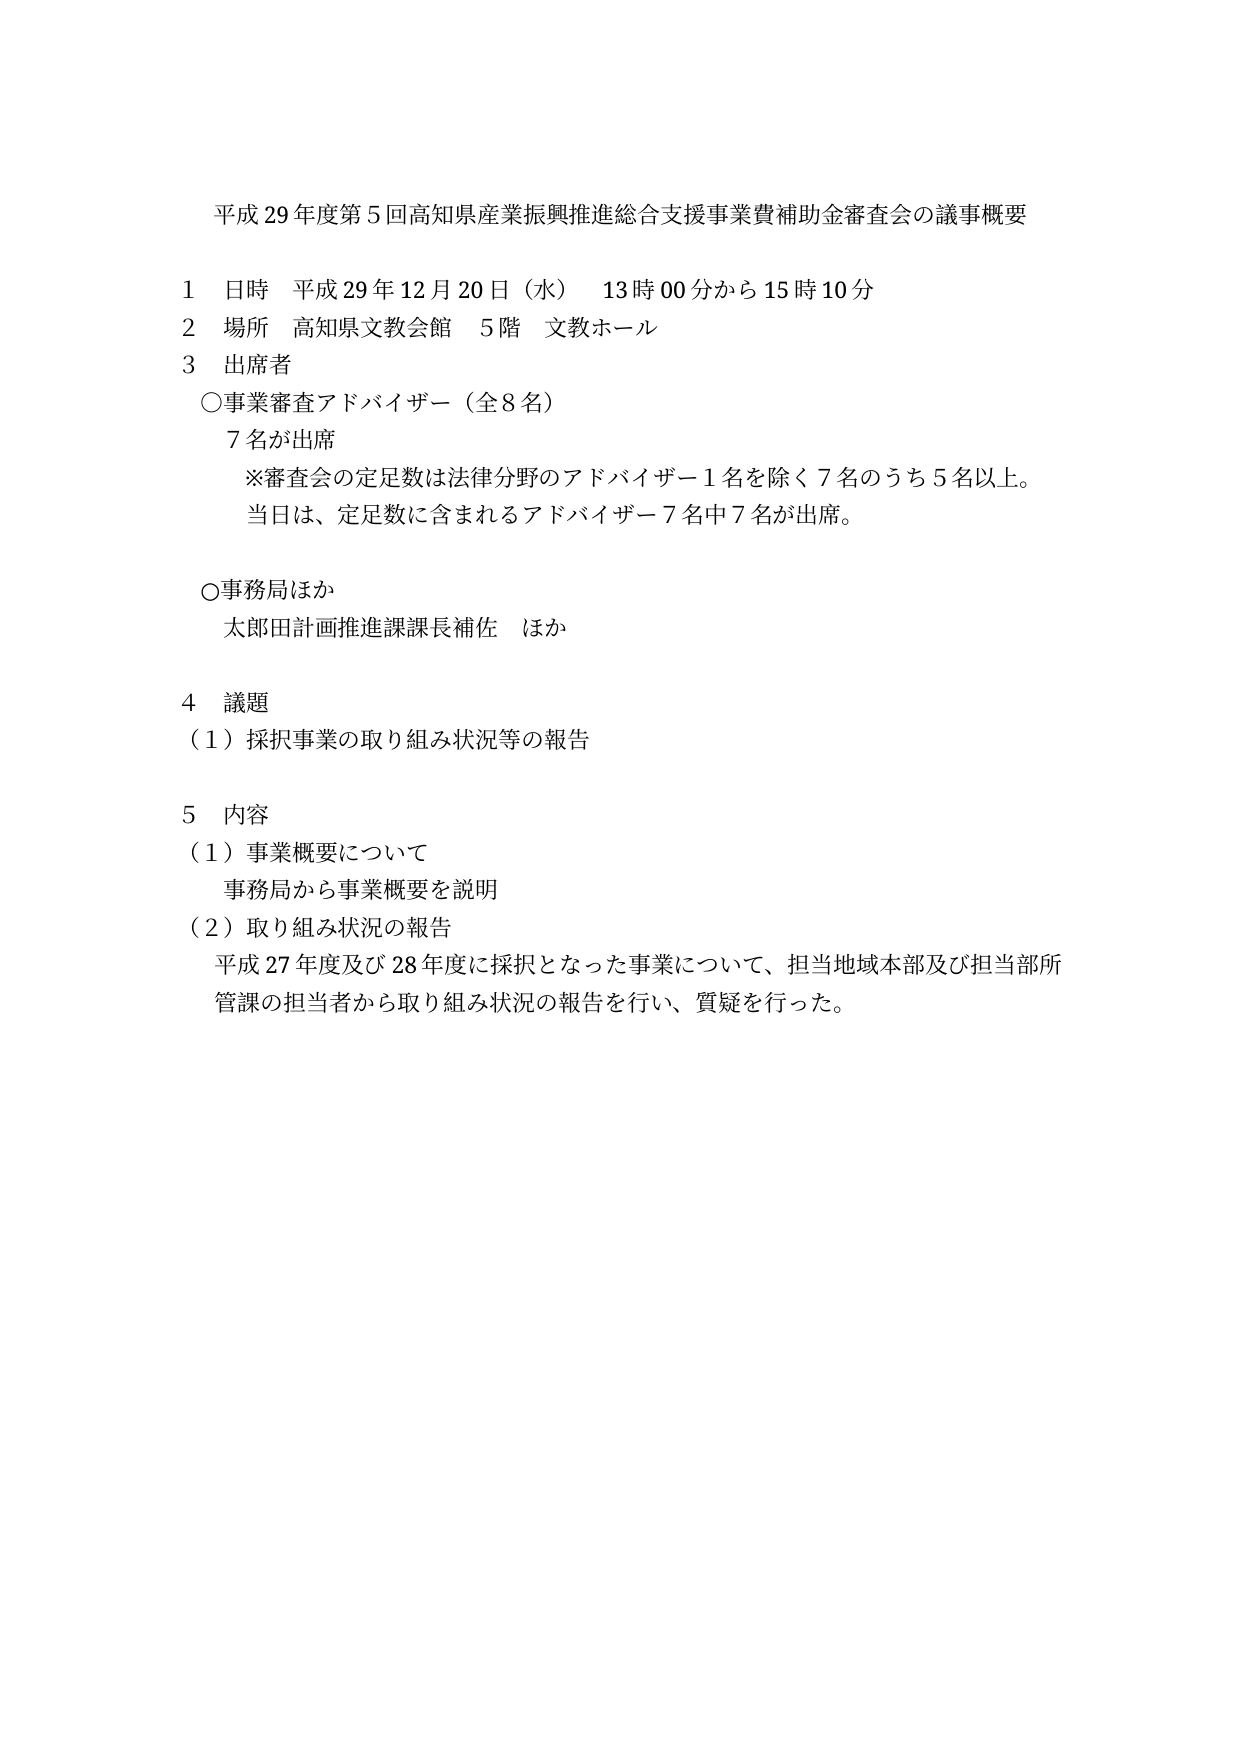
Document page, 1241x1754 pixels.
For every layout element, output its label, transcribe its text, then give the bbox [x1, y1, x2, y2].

text （１）採択事業の取り組み状況等の報告 [177, 720, 1063, 757]
text １ 日時 平成29年12月20日（水） 13時00分から15時10分 [177, 270, 1063, 307]
text ※審査会の定足数は法律分野のアドバイザー１名を除く７名のうち５名以上。 [245, 457, 1063, 495]
text 太郎田計画推進課課長補佐 ほか [177, 607, 1063, 645]
text ４ 議題 [177, 682, 1063, 720]
text ○事業審査アドバイザー（全８名） [177, 382, 1063, 420]
text （１）事業概要について [177, 832, 1063, 870]
text 事務局から事業概要を説明 [177, 870, 1063, 907]
text ７名が出席 [222, 420, 1063, 457]
text ２ 場所 高知県文教会館 ５階 文教ホール [177, 307, 1063, 345]
text （２）取り組み状況の報告 [177, 907, 1063, 945]
text 平成27年度及び28年度に採択となった事業について、担当地域本部及び担当部所管課の担当者から取り組み状況の報告を行い、質疑を行った。 [214, 945, 1063, 1020]
text 当日は、定足数に含まれるアドバイザー７名中７名が出席。 [177, 495, 1063, 532]
text ３ 出席者 [177, 345, 1063, 382]
text ５ 内容 [177, 795, 1063, 832]
text 平成29年度第５回高知県産業振興推進総合支援事業費補助金審査会の議事概要 [177, 195, 1063, 232]
text ○事務局ほか [177, 570, 1063, 607]
